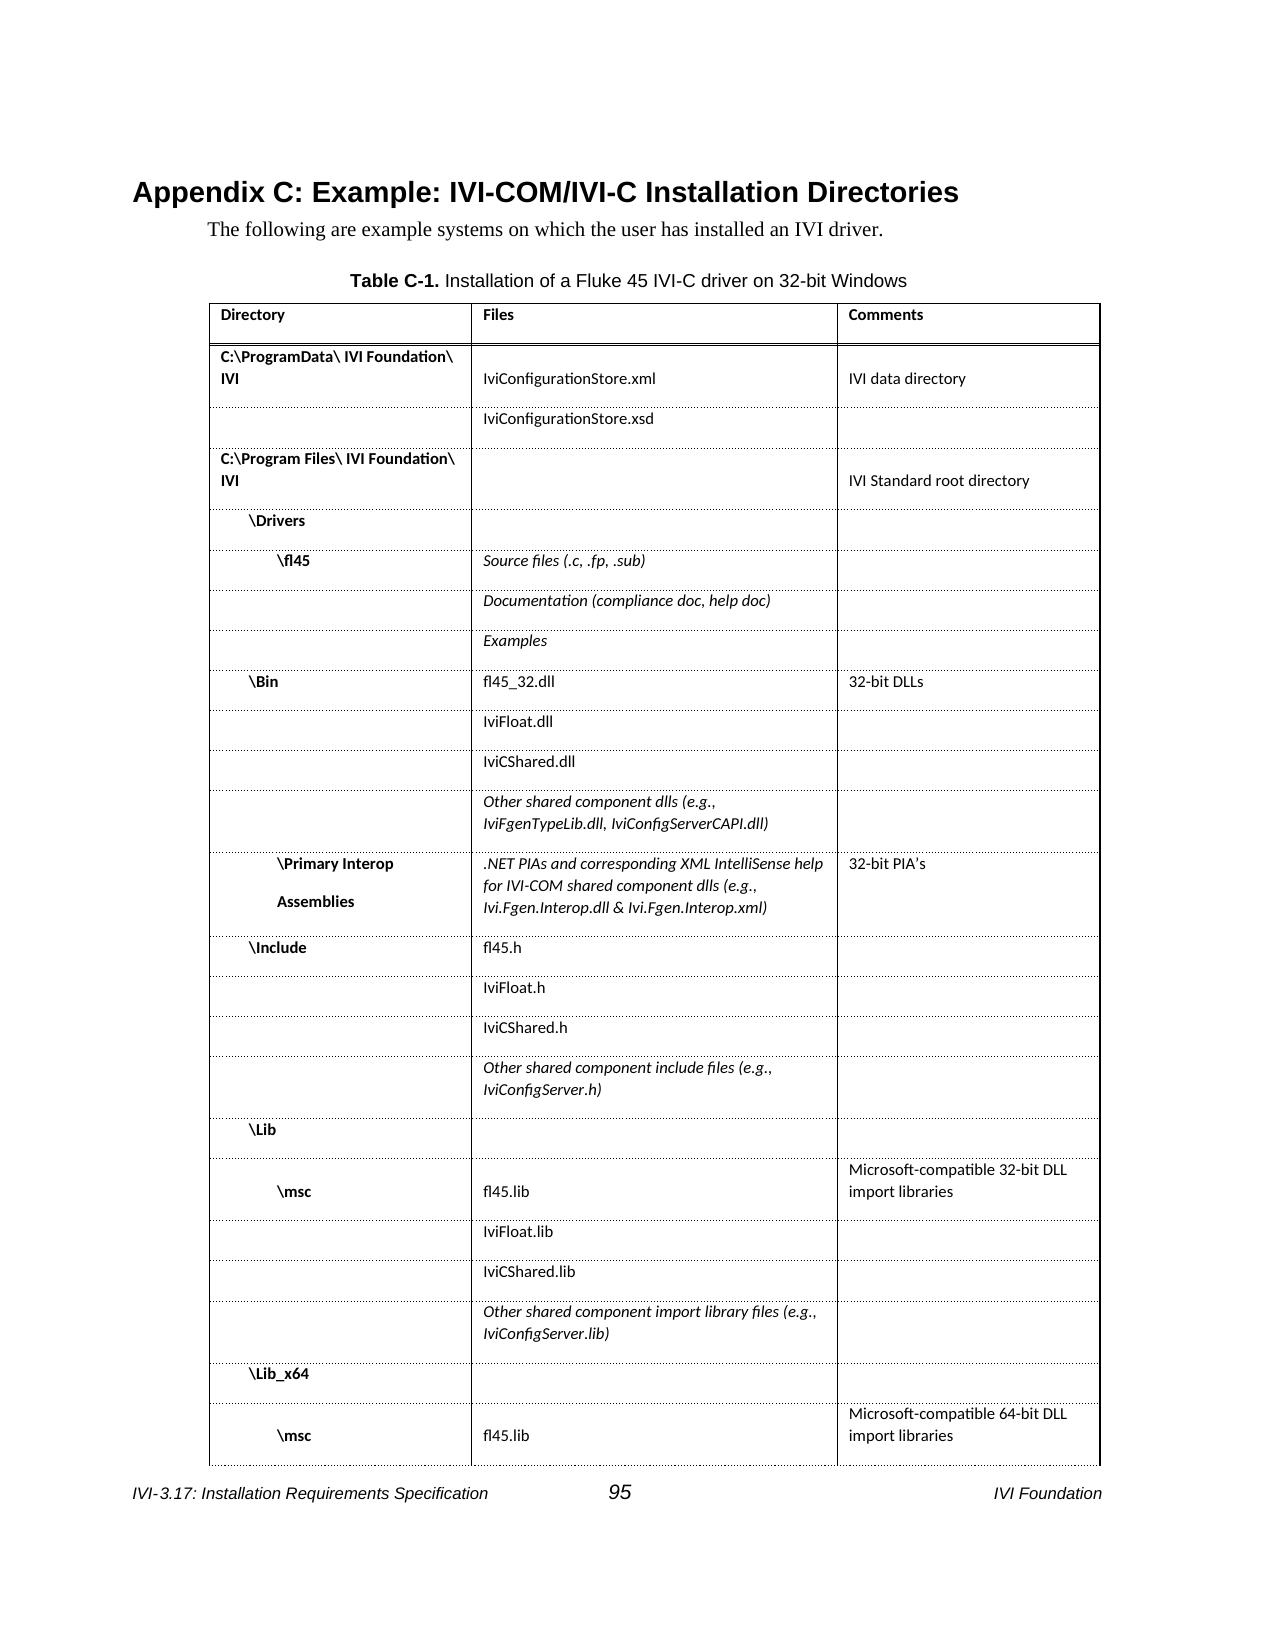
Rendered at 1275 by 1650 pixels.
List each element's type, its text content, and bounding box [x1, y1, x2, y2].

table_cell [472, 1363, 837, 1403]
table_cell [838, 630, 1099, 670]
table_cell [210, 1301, 471, 1362]
table_cell IVI Standard root directory [838, 448, 1099, 509]
table_cell fl45_32.dll [472, 670, 837, 710]
table_cell Source files (.c, .fp, .sub) [472, 550, 837, 589]
table_cell Documentation (compliance doc, help doc) [472, 590, 837, 630]
table_cell \Lib [210, 1118, 471, 1158]
table_cell [472, 1118, 837, 1158]
text The following are example systems on which the user has installed an IVI driver. [207, 217, 1125, 241]
table_cell Microsoft-compatible 64-bit DLL import libraries [838, 1403, 1099, 1464]
table_cell [472, 509, 837, 549]
table_cell fl45.lib [472, 1403, 837, 1464]
table_cell [838, 710, 1099, 750]
table_cell IviFloat.dll [472, 710, 837, 750]
table_cell IviCShared.dll [472, 750, 837, 790]
table_cell [210, 1220, 471, 1260]
table_cell [838, 590, 1099, 630]
table_cell \Include [210, 936, 471, 976]
table_cell [210, 590, 471, 630]
table_cell 32-bit PIA’s [838, 852, 1099, 936]
table_cell \msc [210, 1158, 471, 1220]
table_cell [838, 1301, 1099, 1362]
subtitle Appendix C: Example: IVI-COM/IVI-C Installation Directories [132, 175, 1125, 208]
table_cell [838, 976, 1099, 1016]
table_cell [838, 750, 1099, 790]
table_cell [210, 790, 471, 852]
table_cell [210, 750, 471, 790]
text Table C-1. Installation of a Fluke 45 IVI-C driver on 32-bit Windows [132, 270, 1125, 292]
table_cell 32-bit DLLs [838, 670, 1099, 710]
table_cell [210, 407, 471, 447]
table_cell IviFloat.h [472, 976, 837, 1016]
table_cell C:\Program Files\ IVI Foundation\IVI [210, 448, 471, 509]
table_cell .NET PIAs and corresponding XML IntelliSense help for IVI-COM shared component dlls (e.g., Ivi.Fgen.Interop.dll & Ivi.Fgen.Interop.xml) [472, 852, 837, 936]
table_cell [472, 1301, 837, 1362]
table_cell IVI data directory [838, 346, 1099, 407]
table_cell \fl45 [210, 550, 471, 589]
table_cell [838, 1363, 1099, 1403]
table_cell [838, 1220, 1099, 1260]
table_cell fl45.lib [472, 1158, 837, 1220]
table_cell [838, 407, 1099, 447]
table_cell [838, 509, 1099, 549]
table_cell IviFloat.lib [472, 1220, 837, 1260]
table_cell [210, 976, 471, 1016]
table_cell \Drivers [210, 509, 471, 549]
table_cell [838, 1118, 1099, 1158]
table_cell \Primary Interop Assemblies [210, 852, 471, 936]
table_cell IviCShared.lib [472, 1260, 837, 1301]
table_cell C:\ProgramData\ IVI Foundation\IVI [210, 346, 471, 407]
table_cell [838, 550, 1099, 589]
table_cell \Lib_x64 [210, 1363, 471, 1403]
table_cell [210, 1016, 471, 1056]
table_cell Microsoft-compatible 32-bit DLL import libraries [838, 1158, 1099, 1220]
table_cell [210, 630, 471, 670]
table_cell IviConfigurationStore.xsd [472, 407, 837, 447]
table_cell Other shared component include files (e.g., IviConfigServer.h) [472, 1056, 837, 1118]
table_cell IviCShared.h [472, 1016, 837, 1056]
table_cell Other shared component dlls (e.g., IviFgenTypeLib.dll, IviConfigServerCAPI.dll) [472, 790, 837, 852]
table_cell [838, 1016, 1099, 1056]
table_cell [838, 1260, 1099, 1301]
table_header Files [472, 304, 837, 343]
table_cell [838, 1056, 1099, 1118]
table_cell [210, 710, 471, 750]
table_cell \Bin [210, 670, 471, 710]
table_header Comments [838, 304, 1099, 343]
table_cell IviConfigurationStore.xml [472, 346, 837, 407]
table_cell [838, 790, 1099, 852]
table_cell [472, 448, 837, 509]
table_cell [210, 1056, 471, 1118]
table_cell fl45.h [472, 936, 837, 976]
table_cell [838, 936, 1099, 976]
table_cell \msc [210, 1403, 471, 1464]
table_header Directory [210, 304, 471, 343]
table_cell [210, 1260, 471, 1301]
table_cell Examples [472, 630, 837, 670]
